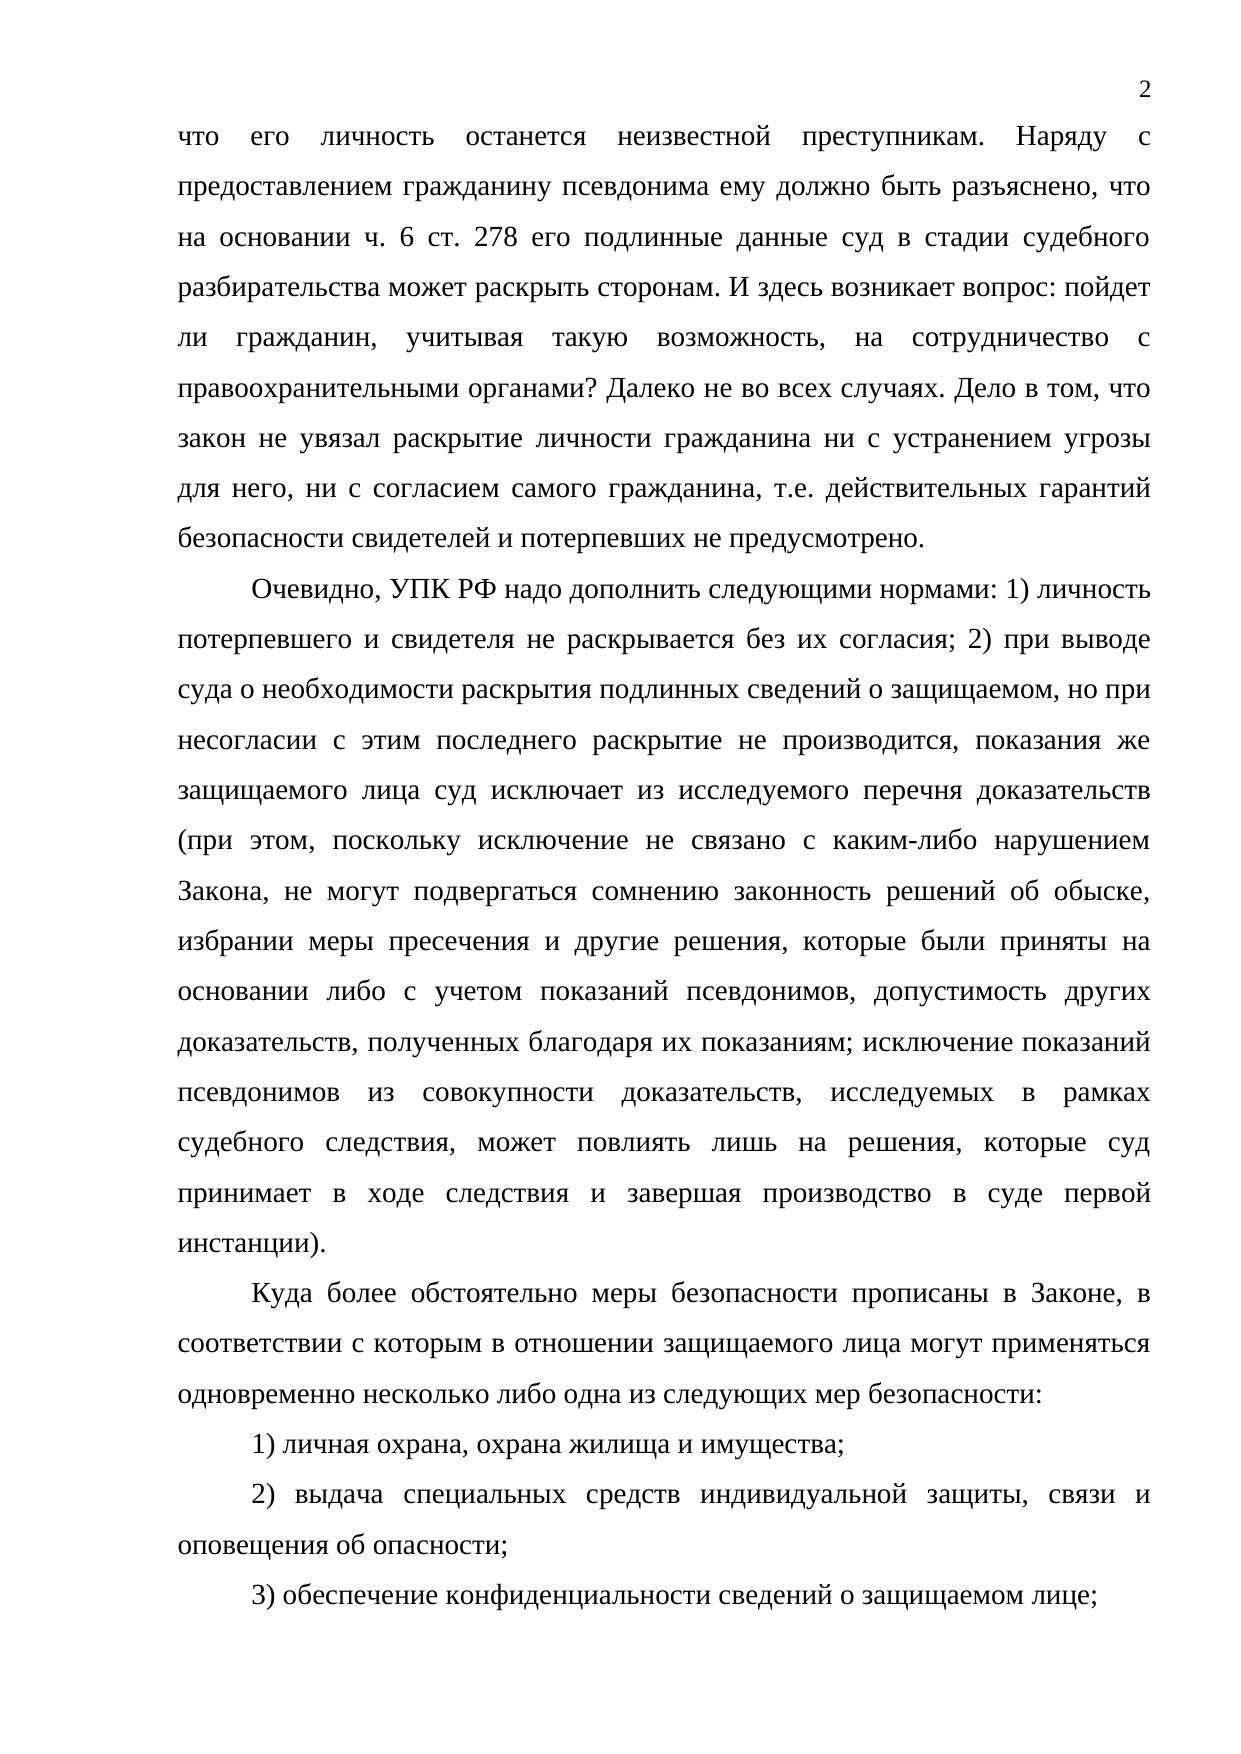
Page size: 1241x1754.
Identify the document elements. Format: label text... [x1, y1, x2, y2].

text 3) обеспечение конфиденциальности сведений о защищаемом лице; [177, 1577, 1152, 1611]
text 1) личная охрана, охрана жилища и имущества; [177, 1426, 1152, 1460]
text Очевидно, УПК РФ надо дополнить следующими нормами: 1) личность потерпевшего и свидетеля не раскрывается без их согласия; 2) при выводе суда о необходимости раскрытия подлинных сведений о защищаемом, но при несогласии с этим последнего раскрытие не производится, показания же защищаемого лица суд исключает из исследуемого перечня доказательств (при этом, поскольку исключение не связано с каким-либо нарушением Закона, не могут подвергаться сомнению законность решений об обыске, избрании меры пресечения и другие решения, которые были приняты на основании либо с учетом показаний псевдонимов, допустимость других доказательств, полученных благодаря их показаниям; исключение показаний псевдонимов из совокупности доказательств, исследуемых в рамках судебного следствия, может повлиять лишь на решения, которые суд принимает в ходе следствия и завершая производство в суде первой инстанции). [177, 571, 1152, 1258]
text Куда более обстоятельно меры безопасности прописаны в Законе, в соответствии с которым в отношении защищаемого лица могут применяться одновременно несколько либо одна из следующих мер безопасности: [177, 1275, 1152, 1409]
text 2) выдача специальных средств индивидуальной защиты, связи и оповещения об опасности; [177, 1477, 1152, 1560]
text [177, 118, 1152, 554]
